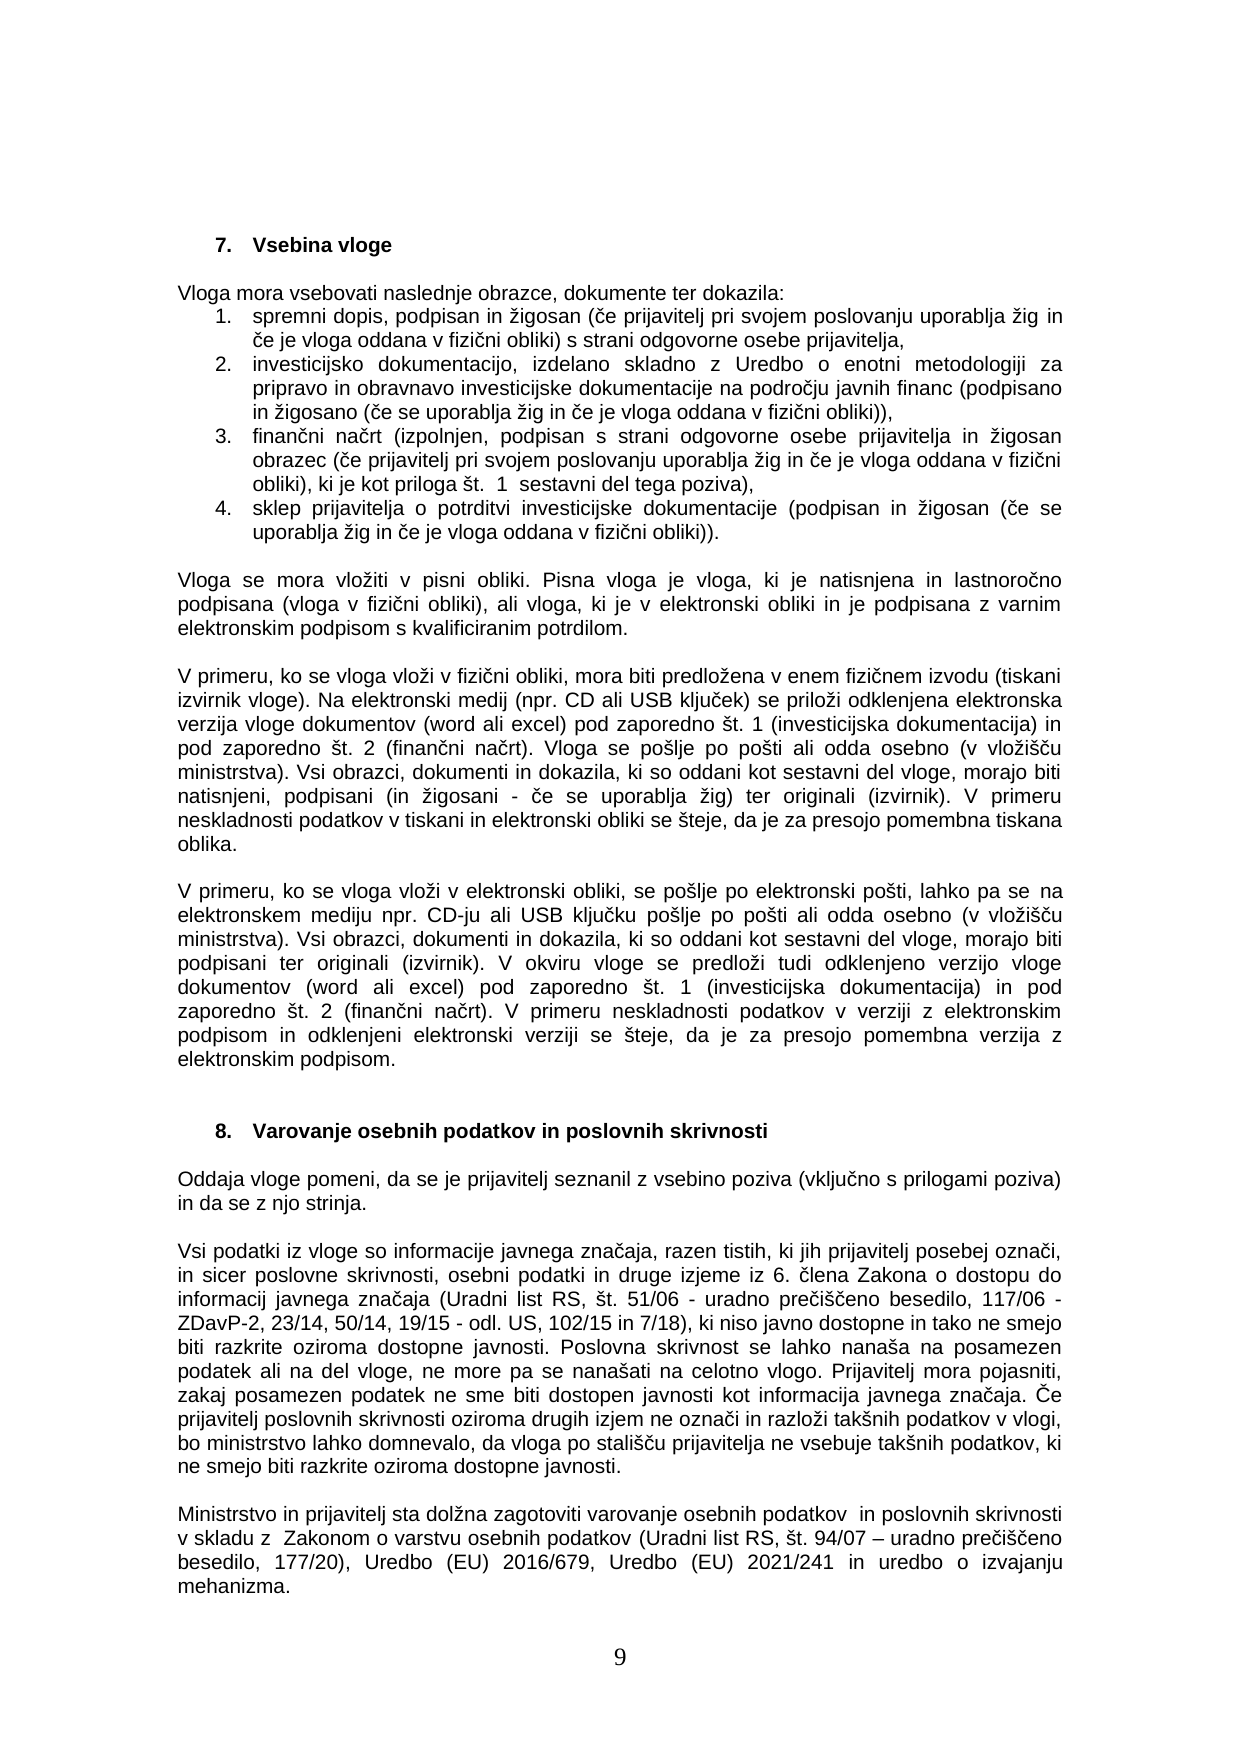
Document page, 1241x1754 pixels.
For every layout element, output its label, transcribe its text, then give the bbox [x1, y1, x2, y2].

list Varovanje osebnih podatkov in poslovnih skrivnosti [215, 1119, 1063, 1143]
text Vsi podatki iz vloge so informacije javnega značaja, razen tistih, ki jih prijavitelj posebej označi, in sicer poslovne skrivnosti, osebni podatki in druge izjeme iz 6. člena Zakona o dostopu do informacij javnega značaja (Uradni list RS, št. 51/06 - uradno prečiščeno besedilo, 117/06 - ZDavP-2, 23/14, 50/14, 19/15 - odl. US, 102/15 in 7/18), ki niso javno dostopne in tako ne smejo biti razkrite oziroma dostopne javnosti. Poslovna skrivnost se lahko nanaša na posamezen podatek ali na del vloge, ne more pa se nanašati na celotno vlogo. Prijavitelj mora pojasniti, zakaj posamezen podatek ne sme biti dostopen javnosti kot informacija javnega značaja. Če prijavitelj poslovnih skrivnosti oziroma drugih izjem ne označi in razloži takšnih podatkov v vlogi, bo ministrstvo lahko domnevalo, da vloga po stališču prijavitelja ne vsebuje takšnih podatkov, ki ne smejo biti razkrite oziroma dostopne javnosti. [177, 1239, 1063, 1478]
text Vloga mora vsebovati naslednje obrazce, dokumente ter dokazila: [177, 280, 1063, 304]
text Oddaja vloge pomeni, da se je prijavitelj seznanil z vsebino poziva (vključno s prilogami poziva) in da se z njo strinja. [177, 1167, 1063, 1215]
list sklep prijavitelja o potrditvi investicijske dokumentacije (podpisan in žigosan (če se uporablja žig in če je vloga oddana v fizični obliki)). [215, 496, 1063, 544]
text Ministrstvo in prijavitelj sta dolžna zagotoviti varovanje osebnih podatkov in poslovnih skrivnosti v skladu z Zakonom o varstvu osebnih podatkov (Uradni list RS, št. 94/07 – uradno prečiščeno besedilo, 177/20), Uredbo (EU) 2016/679, Uredbo (EU) 2021/241 in uredbo o izvajanju mehanizma. [177, 1502, 1063, 1598]
list investicijsko dokumentacijo, izdelano skladno z Uredbo o enotni metodologiji za pripravo in obravnavo investicijske dokumentacije na področju javnih financ (podpisano in žigosano (če se uporablja žig in če je vloga oddana v fizični obliki)), [215, 352, 1063, 424]
text Vloga se mora vložiti v pisni obliki. Pisna vloga je vloga, ki je natisnjena in lastnoročno podpisana (vloga v fizični obliki), ali vloga, ki je v elektronski obliki in je podpisana z varnim elektronskim podpisom s kvalificiranim potrdilom. [177, 568, 1063, 640]
text V primeru, ko se vloga vloži v fizični obliki, mora biti predložena v enem fizičnem izvodu (tiskani izvirnik vloge). Na elektronski medij (npr. CD ali USB ključek) se priloži odklenjena elektronska verzija vloge dokumentov (word ali excel) pod zaporedno št. 1 (investicijska dokumentacija) in pod zaporedno št. 2 (finančni načrt). Vloga se pošlje po pošti ali odda osebno (v vložišču ministrstva). Vsi obrazci, dokumenti in dokazila, ki so oddani kot sestavni del vloge, morajo biti natisnjeni, podpisani (in žigosani - če se uporablja žig) ter originali (izvirnik). V primeru neskladnosti podatkov v tiskani in elektronski obliki se šteje, da je za presojo pomembna tiskana oblika. [177, 664, 1063, 855]
list spremni dopis, podpisan in žigosan (če prijavitelj pri svojem poslovanju uporablja žig in če je vloga oddana v fizični obliki) s strani odgovorne osebe prijavitelja, [215, 304, 1063, 352]
list finančni načrt (izpolnjen, podpisan s strani odgovorne osebe prijavitelja in žigosan obrazec (če prijavitelj pri svojem poslovanju uporablja žig in če je vloga oddana v fizični obliki), ki je kot priloga št. 1 sestavni del tega poziva), [215, 424, 1063, 496]
text V primeru, ko se vloga vloži v elektronski obliki, se pošlje po elektronski pošti, lahko pa se na elektronskem mediju npr. CD-ju ali USB ključku pošlje po pošti ali odda osebno (v vložišču ministrstva). Vsi obrazci, dokumenti in dokazila, ki so oddani kot sestavni del vloge, morajo biti podpisani ter originali (izvirnik). V okviru vloge se predloži tudi odklenjeno verzijo vloge dokumentov (word ali excel) pod zaporedno št. 1 (investicijska dokumentacija) in pod zaporedno št. 2 (finančni načrt). V primeru neskladnosti podatkov v verziji z elektronskim podpisom in odklenjeni elektronski verziji se šteje, da je za presojo pomembna verzija z elektronskim podpisom. [177, 879, 1063, 1071]
list Vsebina vloge [215, 232, 1063, 256]
